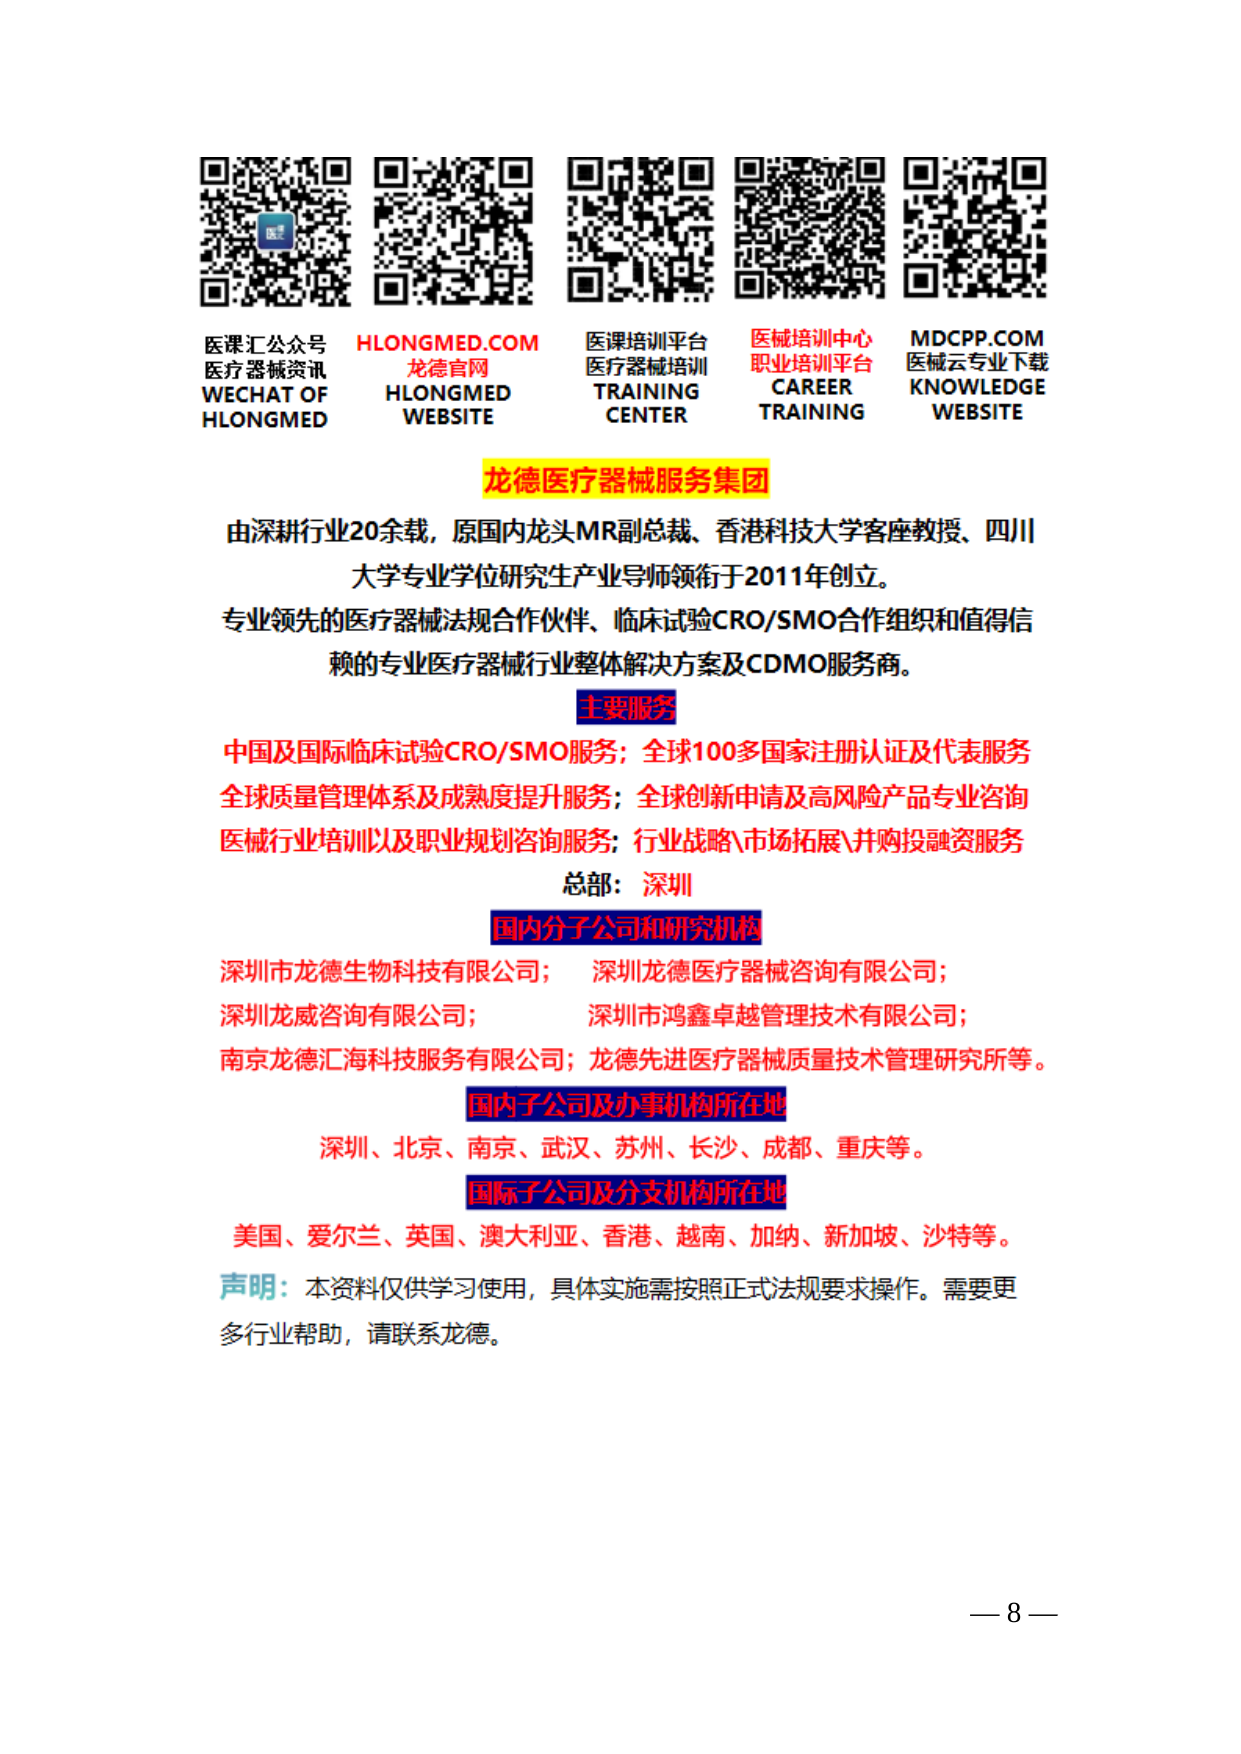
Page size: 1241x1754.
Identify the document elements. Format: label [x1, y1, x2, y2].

picture [198, 157, 1054, 1363]
